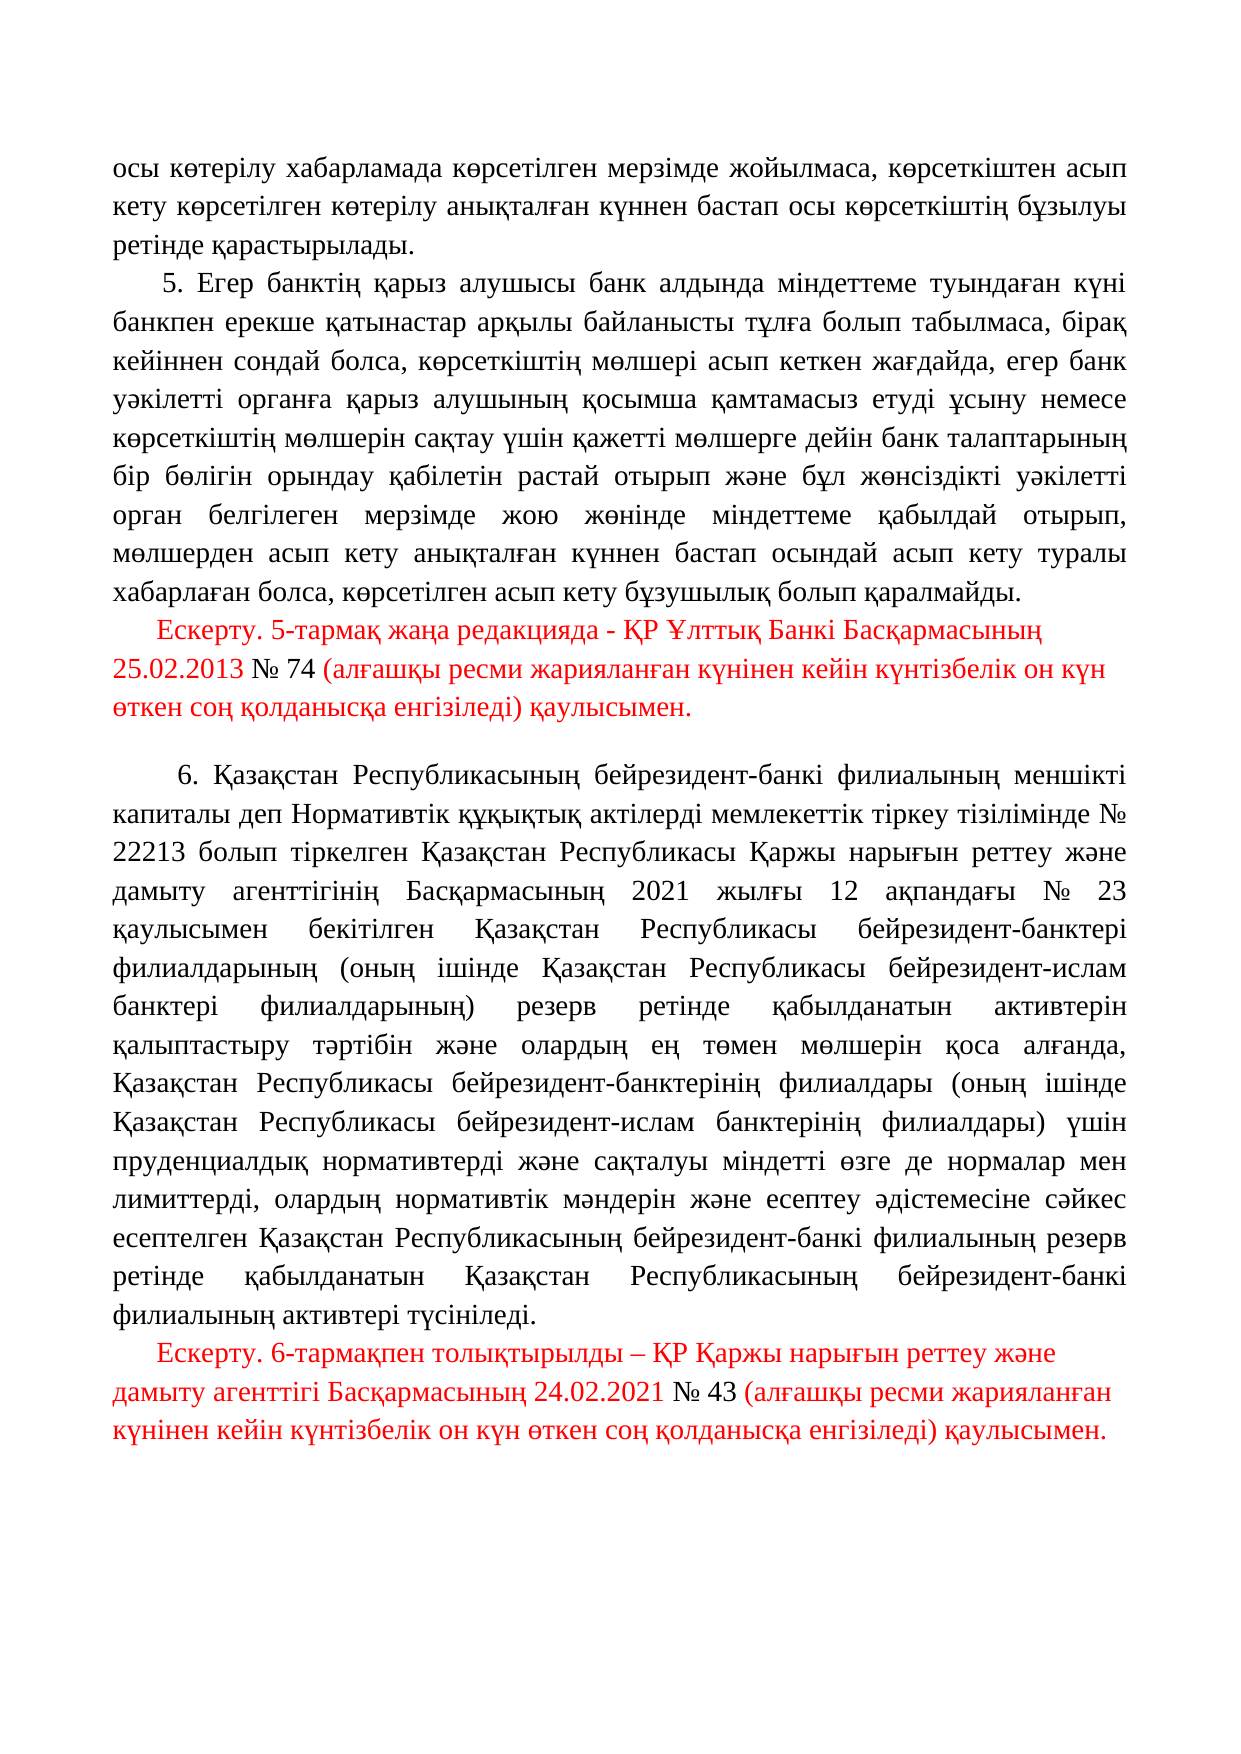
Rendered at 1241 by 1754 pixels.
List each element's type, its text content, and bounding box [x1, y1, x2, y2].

text 5. Егер банктің қарыз алушысы банк алдында міндеттеме туындаған күні банкпен ерекше қатынастар арқылы байланысты тұлға болып табылмаса, бірақ кейіннен сондай болса, көрсеткіштің мөлшері асып кеткен жағдайда, егер банк уәкілетті органға қарыз алушының қосымша қамтамасыз етуді ұсыну немесе көрсеткіштің мөлшерін сақтау үшін қажетті мөлшерге дейін банк талаптарының бір бөлігін орындау қабілетін растай отырып және бұл жөнсіздікті уәкілетті орган белгілеген мерзімде жою жөнінде міндеттеме қабылдай отырып, мөлшерден асып кету анықталған күннен бастап осындай асып кету туралы хабарлаған болса, көрсетілген асып кету бұзушылық болып қаралмайды. [112, 266, 1128, 607]
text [112, 150, 1128, 261]
text 6. Қазақстан Республикасының бейрезидент-банкі филиалының меншікті капиталы деп Нормативтік құқықтық актілерді мемлекеттік тіркеу тізілімінде № 22213 болып тіркелген Қазақстан Республикасы Қаржы нарығын реттеу және дамыту агенттігінің Басқармасының 2021 жылғы 12 ақпандағы № 23 қаулысымен бекітілген Қазақстан Республикасы бейрезидент-банктері филиалдарының (оның ішінде Қазақстан Республикасы бейрезидент-ислам банктері филиалдарының) резерв ретінде қабылданатын активтерін қалыптастыру тәртібін және олардың ең төмен мөлшерін қоса алғанда, Қазақстан Республикасы бейрезидент-банктерінің филиалдары (оның ішінде Қазақстан Республикасы бейрезидент-ислам банктерінің филиалдары) үшін пруденциалдық нормативтерді және сақталуы міндетті өзге де нормалар мен лимиттерді, олардың нормативтік мәндерін және есептеу әдістемесіне сәйкес есептелген Қазақстан Республикасының бейрезидент-банкі филиалының резерв ретінде қабылданатын Қазақстан Республикасының бейрезидент-банкі филиалының активтері түсініледі. [112, 757, 1128, 1330]
text Ескерту. 5-тармақ жаңа редакцияда - ҚР Ұлттық Банкі Басқармасының 25.02.2013 № 74 (алғашқы ресми жарияланған күнінен кейін күнтізбелік он күн өткен соң қолданысқа енгізіледі) қаулыcымен. [112, 612, 1128, 753]
text Ескерту. 6-тармақпен толықтырылды – ҚР Қаржы нарығын реттеу және дамыту агенттігі Басқармасының 24.02.2021 № 43 (алғашқы ресми жарияланған күнінен кейін күнтізбелік он күн өткен соң қолданысқа енгізіледі) қаулысымен. [112, 1335, 1128, 1476]
